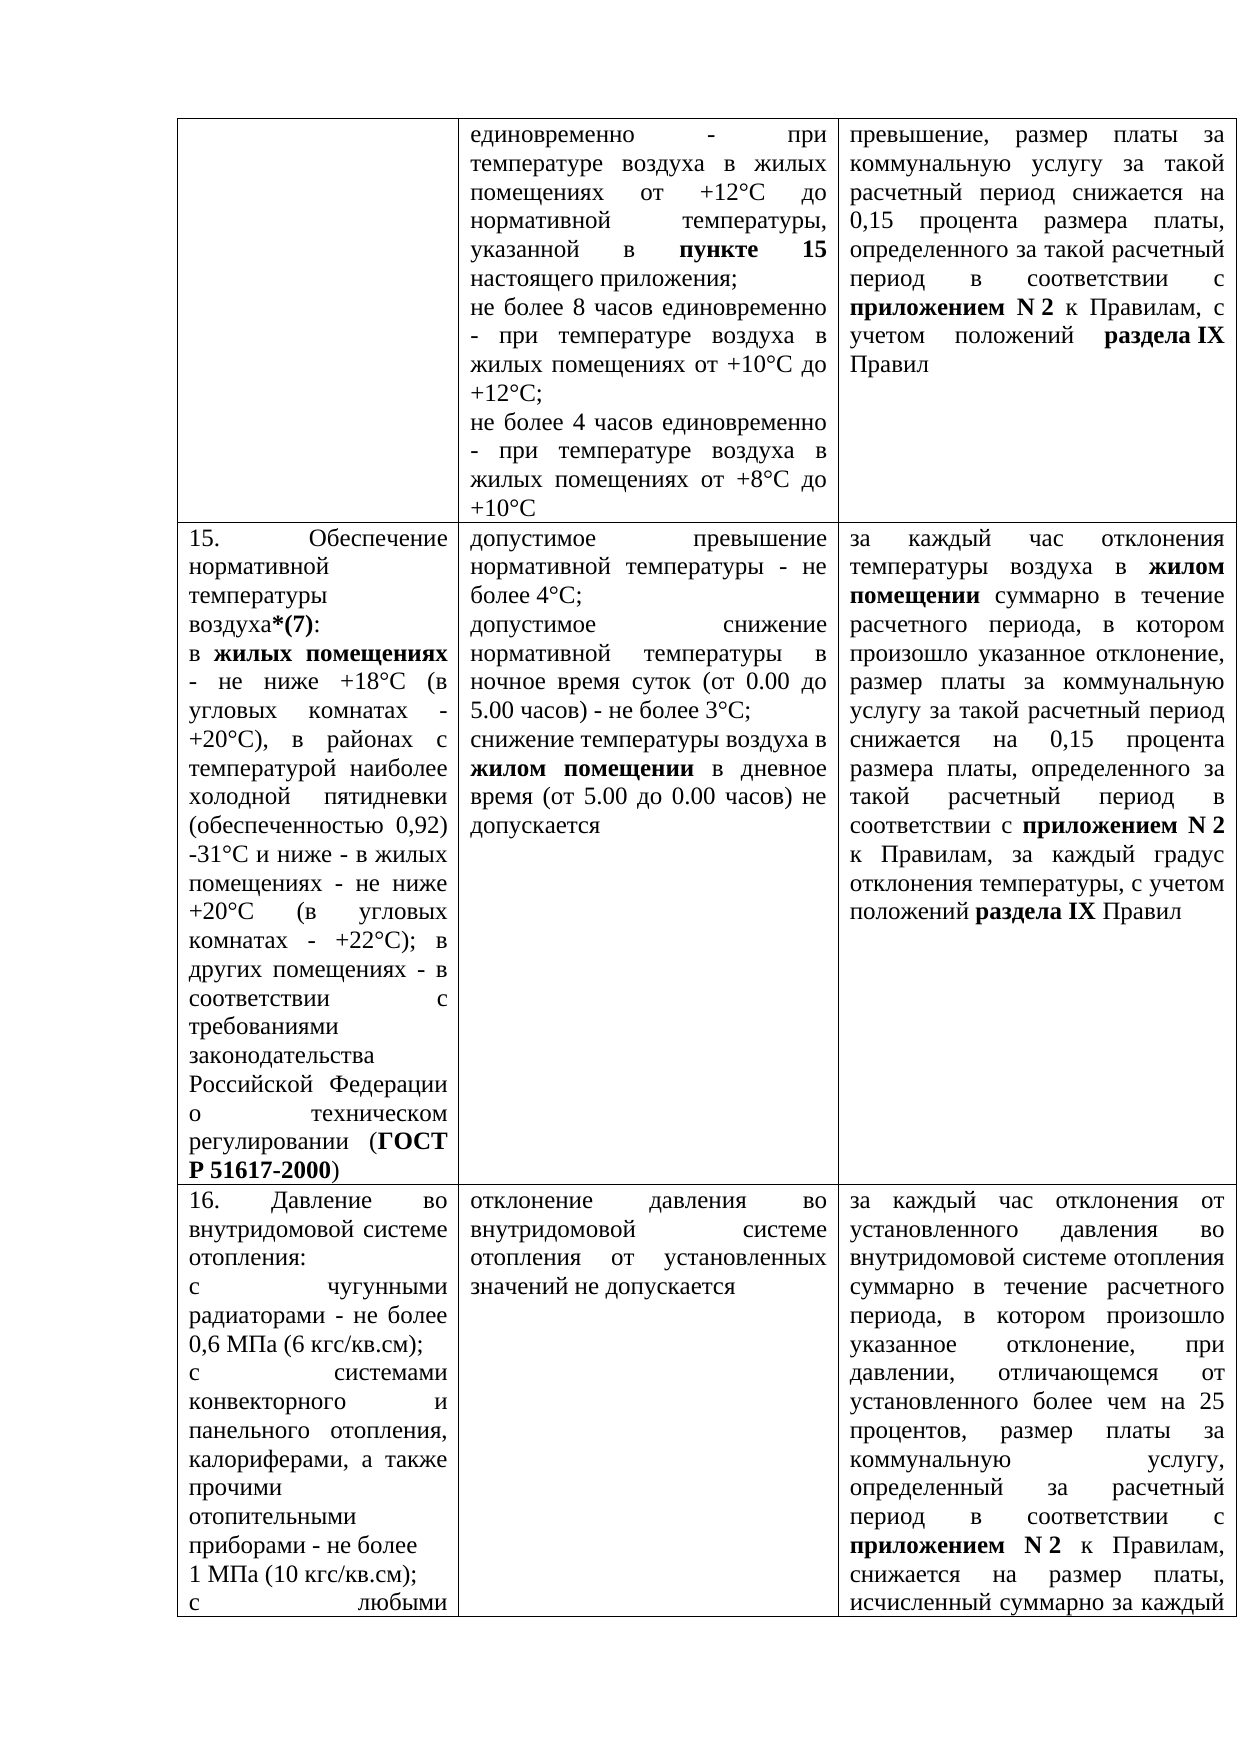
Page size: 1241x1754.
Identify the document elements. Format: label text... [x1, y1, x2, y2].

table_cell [459, 1185, 838, 1616]
table_cell за каждый час отклонения температуры воздуха в жилом помещении суммарно в течение расчетного периода, в котором произошло указанное отклонение, размер платы за коммунальную услугу за такой расчетный период снижается на 0,15 процента размера платы, определенного за такой расчетный период в соответствии с приложением N 2 к Правилам, за каждый градус отклонения температуры, с учетом положений раздела IX Правил [839, 523, 1236, 1184]
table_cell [839, 1185, 1236, 1616]
table_cell 15. Обеспечение нормативной температуры воздуха*(7): в жилых помещениях - не ниже +18°С (в угловых комнатах - +20°С), в районах с температурой наиболее холодной пятидневки (обеспеченностью 0,92) -31°С и ниже - в жилых помещениях - не ниже +20°С (в угловых комнатах - +22°С); в других помещениях - в соответствии с требованиями законодательства Российской Федерации о техническом регулировании (ГОСТ Р 51617-2000) [178, 523, 458, 1184]
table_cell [839, 119, 1236, 522]
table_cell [459, 119, 838, 522]
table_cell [178, 1185, 458, 1616]
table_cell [178, 119, 458, 522]
table_cell допустимое превышение нормативной температуры - не более 4°C; допустимое снижение нормативной температуры в ночное время суток (от 0.00 до 5.00 часов) - не более 3°C; снижение температуры воздуха в жилом помещении в дневное время (от 5.00 до 0.00 часов) не допускается [459, 523, 838, 1184]
